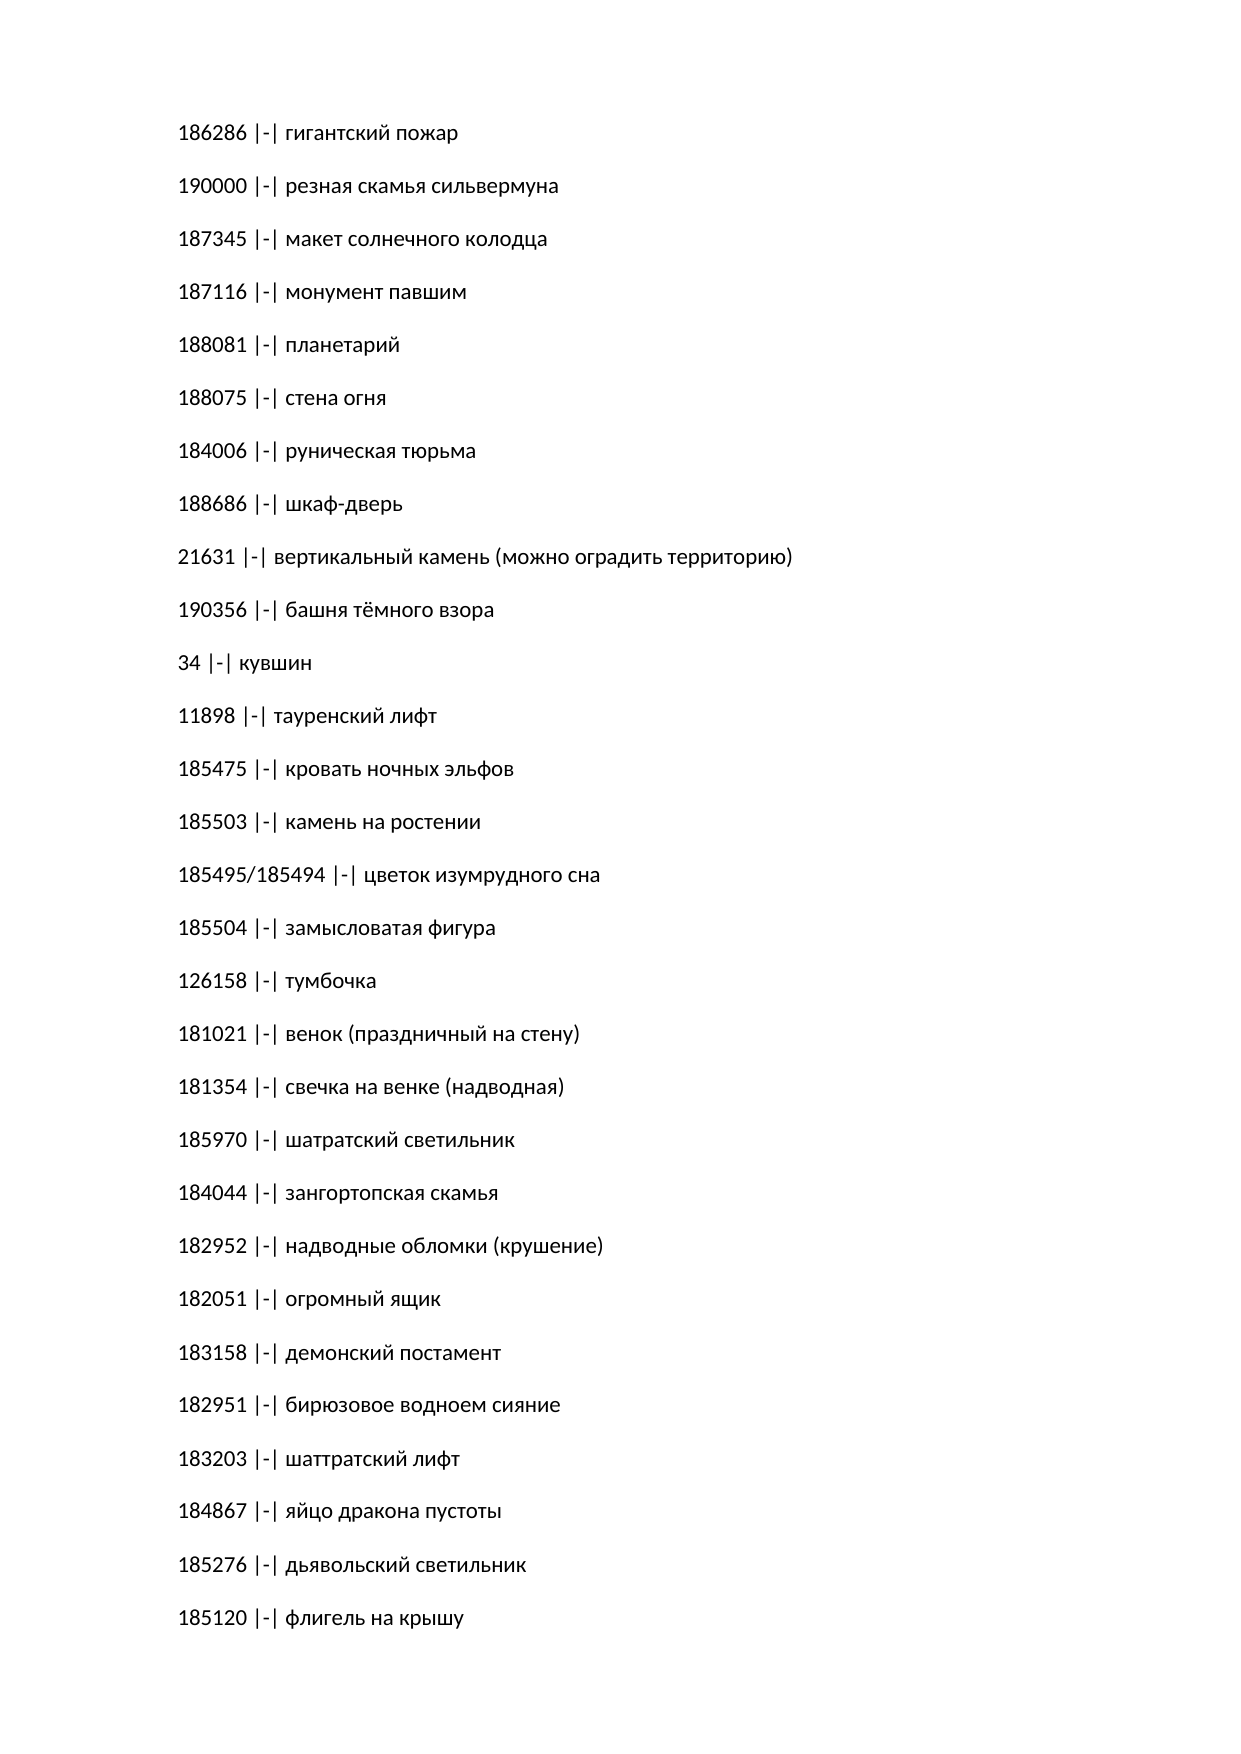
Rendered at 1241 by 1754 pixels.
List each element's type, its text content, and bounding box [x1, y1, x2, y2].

text 183203 |-| шаттратский лифт [177, 1444, 1152, 1472]
text 185276 |-| дьявольский светильник [177, 1550, 1152, 1578]
text 183158 |-| демонский постамент [177, 1338, 1152, 1366]
text 186286 |-| гигантский пожар [177, 118, 1152, 146]
text 187345 |-| макет солнечного колодца [177, 224, 1152, 252]
text 182952 |-| надводные обломки (крушение) [177, 1232, 1152, 1259]
text 182951 |-| бирюзовое водноем сияние [177, 1391, 1152, 1419]
text 34 |-| кувшин [177, 648, 1152, 676]
text 185503 |-| камень на ростении [177, 807, 1152, 835]
text 11898 |-| тауренский лифт [177, 701, 1152, 729]
text 184044 |-| зангортопская скамья [177, 1178, 1152, 1207]
text 181021 |-| венок (праздничный на стену) [177, 1019, 1152, 1047]
text 184006 |-| руническая тюрьма [177, 436, 1152, 464]
text 185970 |-| шатратский светильник [177, 1126, 1152, 1153]
text 126158 |-| тумбочка [177, 966, 1152, 994]
text 188075 |-| стена огня [177, 383, 1152, 411]
text 190356 |-| башня тёмного взора [177, 595, 1152, 623]
text 185495/185494 |-| цветок изумрудного сна [177, 860, 1152, 888]
text 185120 |-| флигель на крышу [177, 1603, 1152, 1631]
text 181354 |-| свечка на венке (надводная) [177, 1072, 1152, 1101]
text 184867 |-| яйцо дракона пустоты [177, 1497, 1152, 1525]
text 190000 |-| резная скамья сильвермуна [177, 171, 1152, 199]
text 187116 |-| монумент павшим [177, 277, 1152, 305]
text 188686 |-| шкаф-дверь [177, 489, 1152, 517]
text 188081 |-| планетарий [177, 330, 1152, 358]
text 185504 |-| замысловатая фигура [177, 913, 1152, 941]
text 182051 |-| огромный ящик [177, 1284, 1152, 1313]
text 185475 |-| кровать ночных эльфов [177, 754, 1152, 782]
text 21631 |-| вертикальный камень (можно оградить территорию) [177, 542, 1152, 570]
